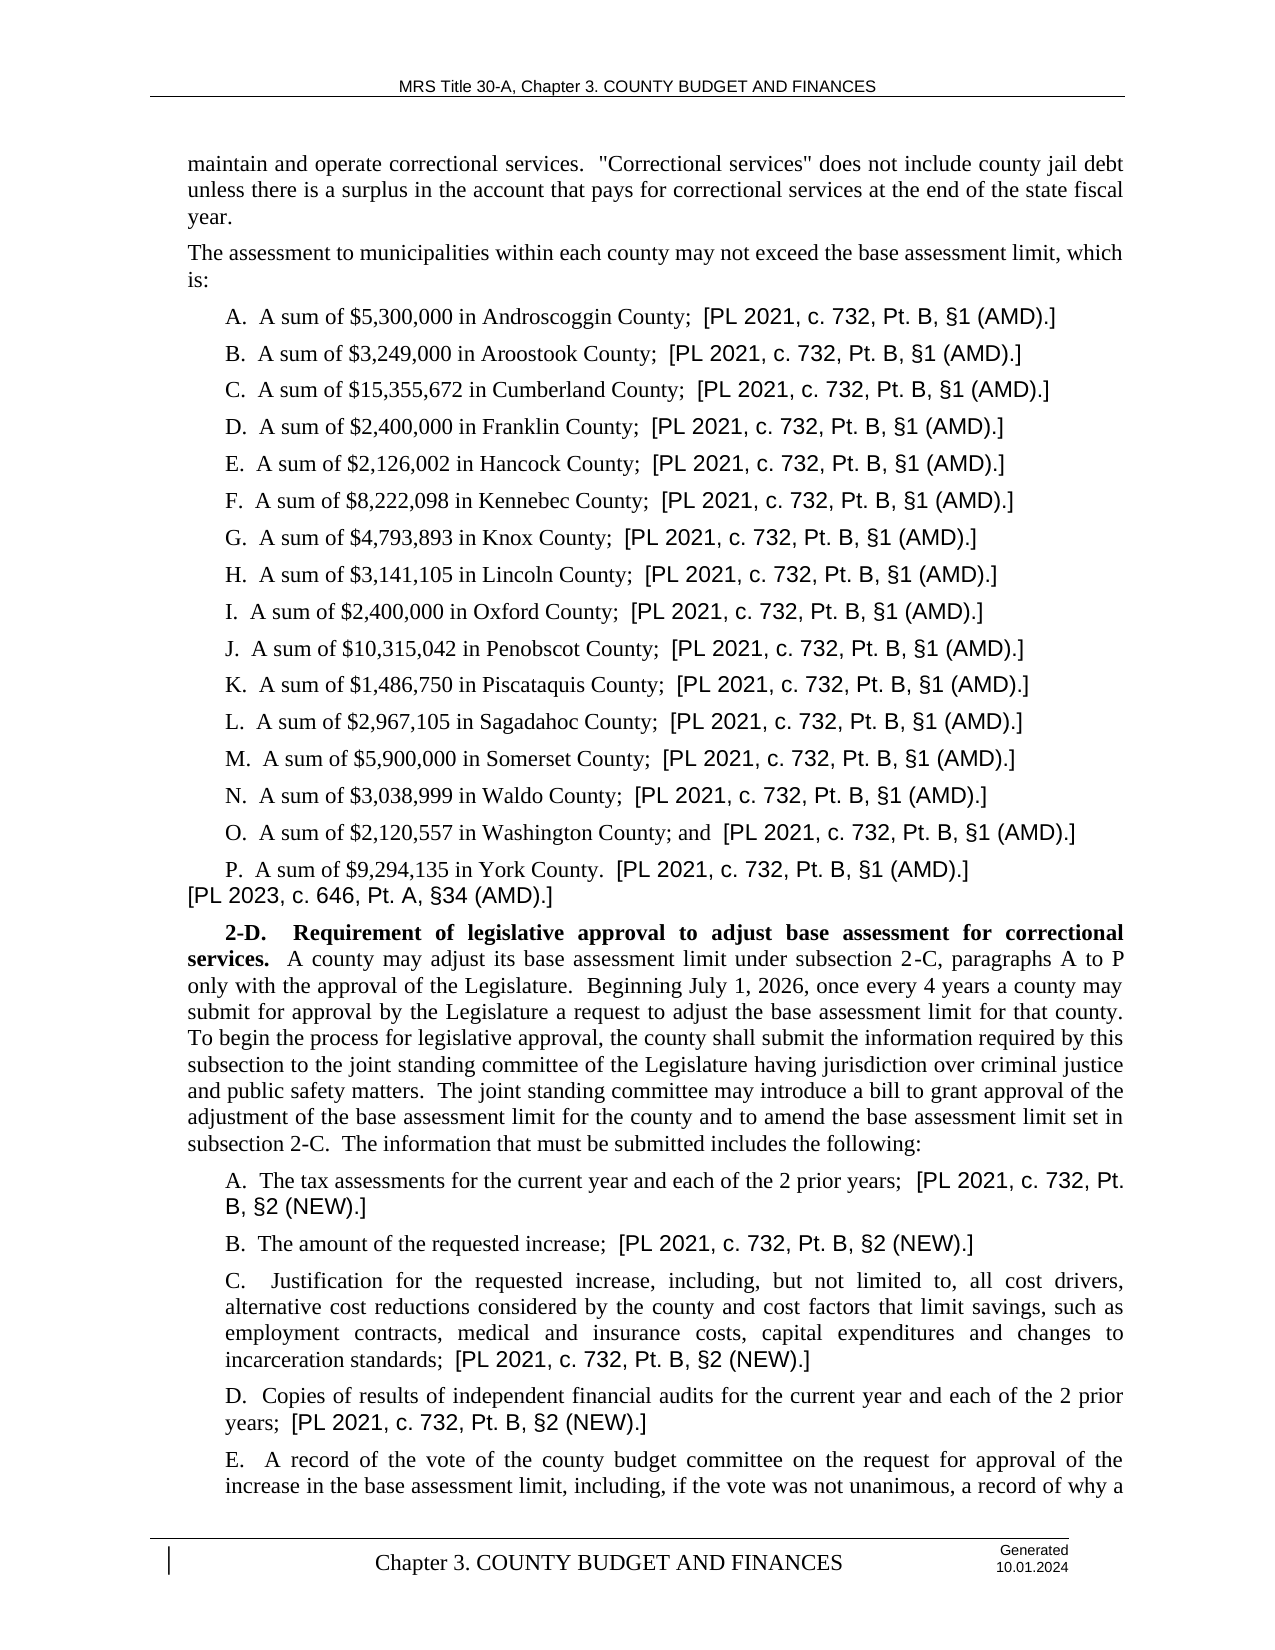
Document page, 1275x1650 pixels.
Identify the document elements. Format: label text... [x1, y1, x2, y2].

text H. A sum of $3,141,105 in Lincoln County; [PL 2021, c. 732, Pt. B, §1 (AMD).] [225, 561, 1125, 587]
text D. A sum of $2,400,000 in Franklin County; [PL 2021, c. 732, Pt. B, §1 (AMD).] [225, 413, 1125, 440]
text E. A sum of $2,126,002 in Hancock County; [PL 2021, c. 732, Pt. B, §1 (AMD).] [225, 450, 1125, 477]
text O. A sum of $2,120,557 in Washington County; and [PL 2021, c. 732, Pt. B, §1 (AMD).] [225, 819, 1125, 845]
text D. Copies of results of independent financial audits for the current year and each of the 2 prior years; [PL 2021, c. 732, Pt. B, §2 (NEW).] [225, 1383, 1125, 1435]
text C. Justification for the requested increase, including, but not limited to, all cost drivers, alternative cost reductions considered by the county and cost factors that limit savings, such as employment contracts, medical and insurance costs, capital expenditures and changes to incarceration standards; [PL 2021, c. 732, Pt. B, §2 (NEW).] [225, 1267, 1125, 1372]
text 2-D. Requirement of legislative approval to adjust base assessment for correctional services. A county may adjust its base assessment limit under subsection 2‑C, paragraphs A to P only with the approval of the Legislature. Beginning July 1, 2026, once every 4 years a county may submit for approval by the Legislature a request to adjust the base assessment limit for that county. To begin the process for legislative approval, the county shall submit the information required by this subsection to the joint standing committee of the Legislature having jurisdiction over criminal justice and public safety matters. The joint standing committee may introduce a bill to grant approval of the adjustment of the base assessment limit for the county and to amend the base assessment limit set in subsection 2‑C. The information that must be submitted includes the following: [187, 919, 1125, 1156]
text C. A sum of $15,355,672 in Cumberland County; [PL 2021, c. 732, Pt. B, §1 (AMD).] [225, 376, 1125, 403]
text M. A sum of $5,900,000 in Somerset County; [PL 2021, c. 732, Pt. B, §1 (AMD).] [225, 745, 1125, 772]
text N. A sum of $3,038,999 in Waldo County; [PL 2021, c. 732, Pt. B, §1 (AMD).] [225, 782, 1125, 808]
text G. A sum of $4,793,893 in Knox County; [PL 2021, c. 732, Pt. B, §1 (AMD).] [225, 524, 1125, 550]
text The assessment to municipalities within each county may not exceed the base assessment limit, which is: [187, 239, 1125, 292]
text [187, 150, 1125, 229]
text I. A sum of $2,400,000 in Oxford County; [PL 2021, c. 732, Pt. B, §1 (AMD).] [225, 598, 1125, 624]
text B. The amount of the requested increase; [PL 2021, c. 732, Pt. B, §2 (NEW).] [225, 1230, 1125, 1256]
text A. A sum of $5,300,000 in Androscoggin County; [PL 2021, c. 732, Pt. B, §1 (AMD).] [225, 303, 1125, 329]
text [PL 2023, c. 646, Pt. A, §34 (AMD).] [187, 882, 1125, 908]
text P. A sum of $9,294,135 in York County. [PL 2021, c. 732, Pt. B, §1 (AMD).] [225, 856, 1125, 882]
text J. A sum of $10,315,042 in Penobscot County; [PL 2021, c. 732, Pt. B, §1 (AMD).] [225, 634, 1125, 661]
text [225, 1446, 1125, 1498]
text K. A sum of $1,486,750 in Piscataquis County; [PL 2021, c. 732, Pt. B, §1 (AMD).] [225, 671, 1125, 698]
text F. A sum of $8,222,098 in Kennebec County; [PL 2021, c. 732, Pt. B, §1 (AMD).] [225, 487, 1125, 513]
text L. A sum of $2,967,105 in Sagadahoc County; [PL 2021, c. 732, Pt. B, §1 (AMD).] [225, 708, 1125, 735]
text A. The tax assessments for the current year and each of the 2 prior years; [PL 2021, c. 732, Pt. B, §2 (NEW).] [225, 1167, 1125, 1219]
text B. A sum of $3,249,000 in Aroostook County; [PL 2021, c. 732, Pt. B, §1 (AMD).] [225, 339, 1125, 366]
